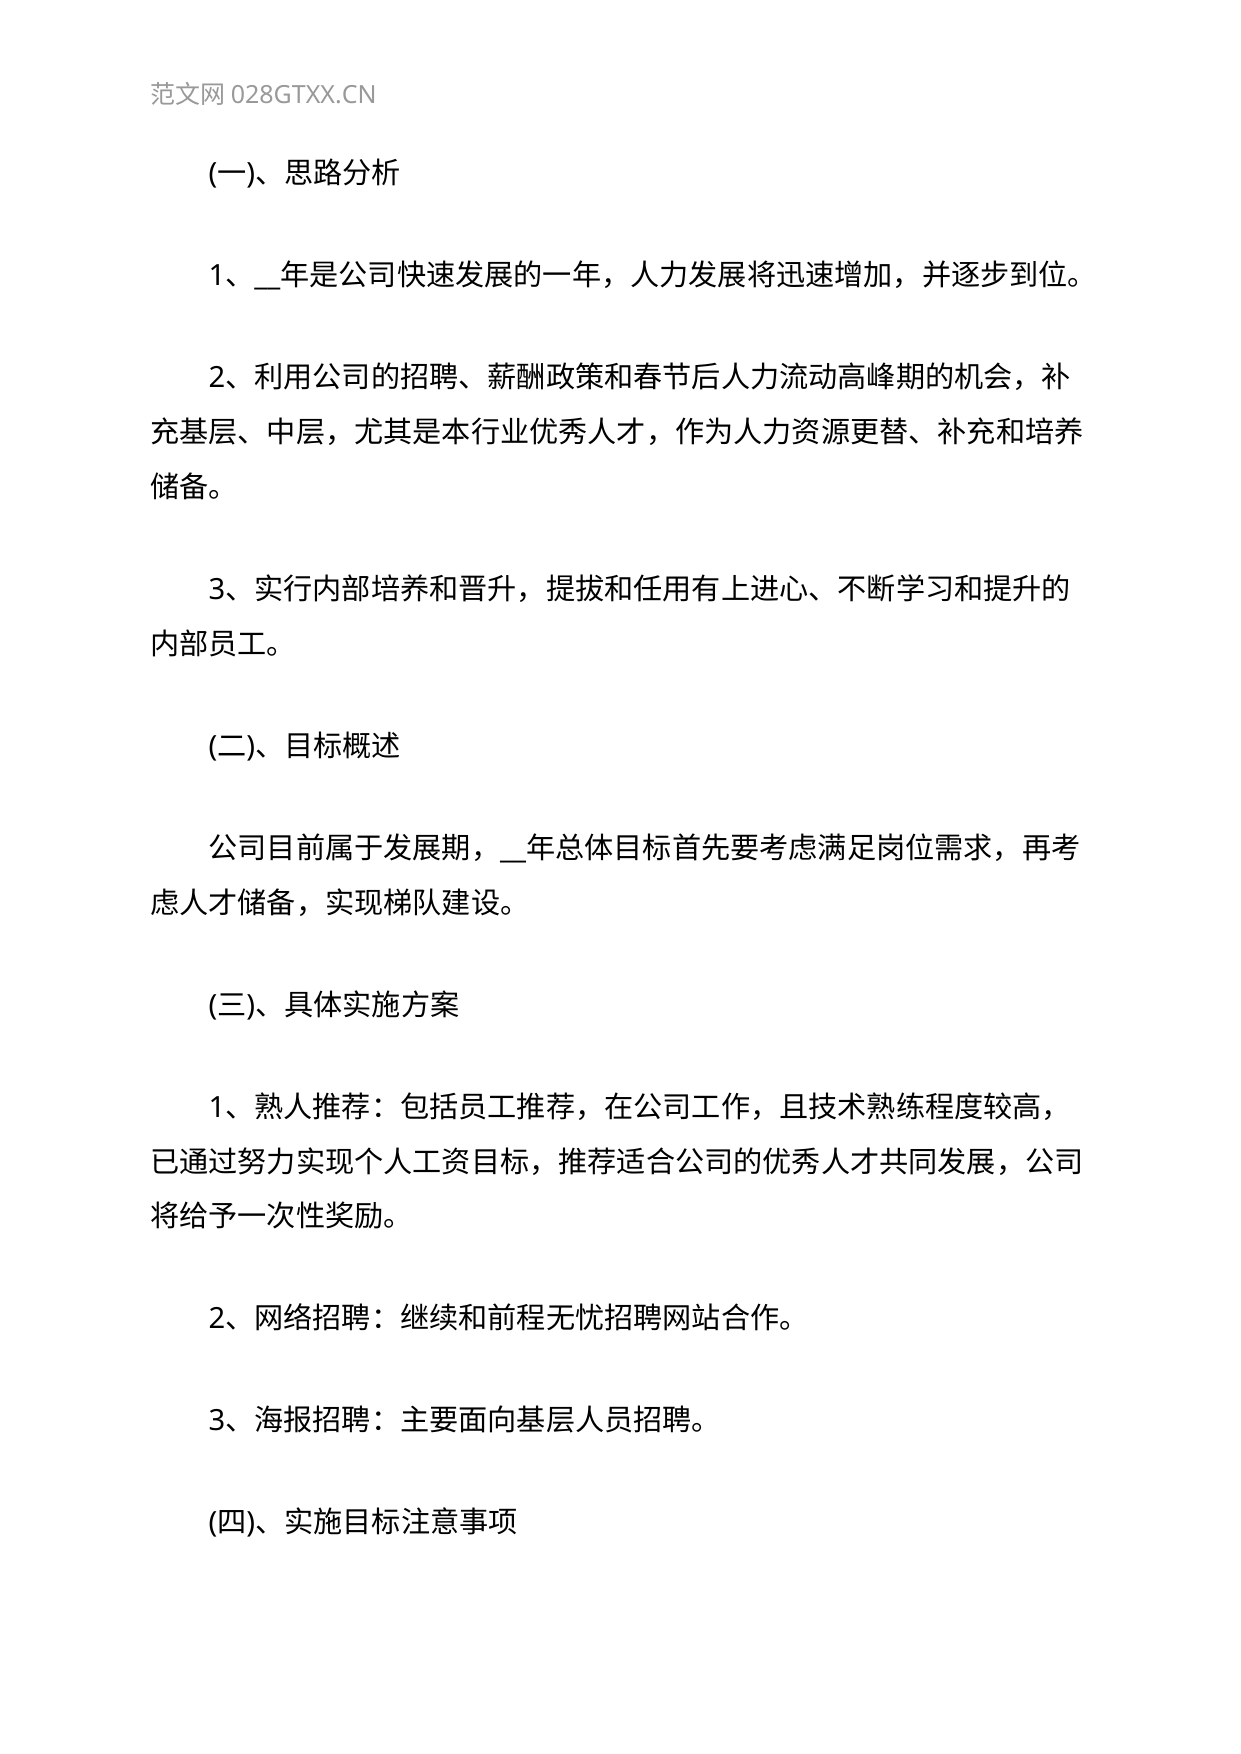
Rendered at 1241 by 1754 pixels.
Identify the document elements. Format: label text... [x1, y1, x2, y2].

text 2、利用公司的招聘、薪酬政策和春节后人力流动高峰期的机会，补充基层、中层，尤其是本行业优秀人才，作为人力资源更替、补充和培养储备。 [150, 354, 1090, 506]
text 1、__年是公司快速发展的一年，人力发展将迅速增加，并逐步到位。 [150, 252, 1090, 294]
text 1、熟人推荐：包括员工推荐，在公司工作，且技术熟练程度较高，已通过努力实现个人工资目标，推荐适合公司的优秀人才共同发展，公司将给予一次性奖励。 [150, 1083, 1090, 1235]
text (三)、具体实施方案 [150, 981, 1090, 1023]
text 公司目前属于发展期，__年总体目标首先要考虑满足岗位需求，再考虑人才储备，实现梯队建设。 [150, 824, 1090, 922]
text 3、海报招聘：主要面向基层人员招聘。 [150, 1397, 1090, 1439]
text 2、网络招聘：继续和前程无忧招聘网站合作。 [150, 1295, 1090, 1337]
text (四)、实施目标注意事项 [150, 1499, 1090, 1541]
text 3、实行内部培养和晋升，提拔和任用有上进心、不断学习和提升的内部员工。 [150, 566, 1090, 663]
text (二)、目标概述 [150, 722, 1090, 765]
text (一)、思路分析 [150, 150, 1090, 192]
